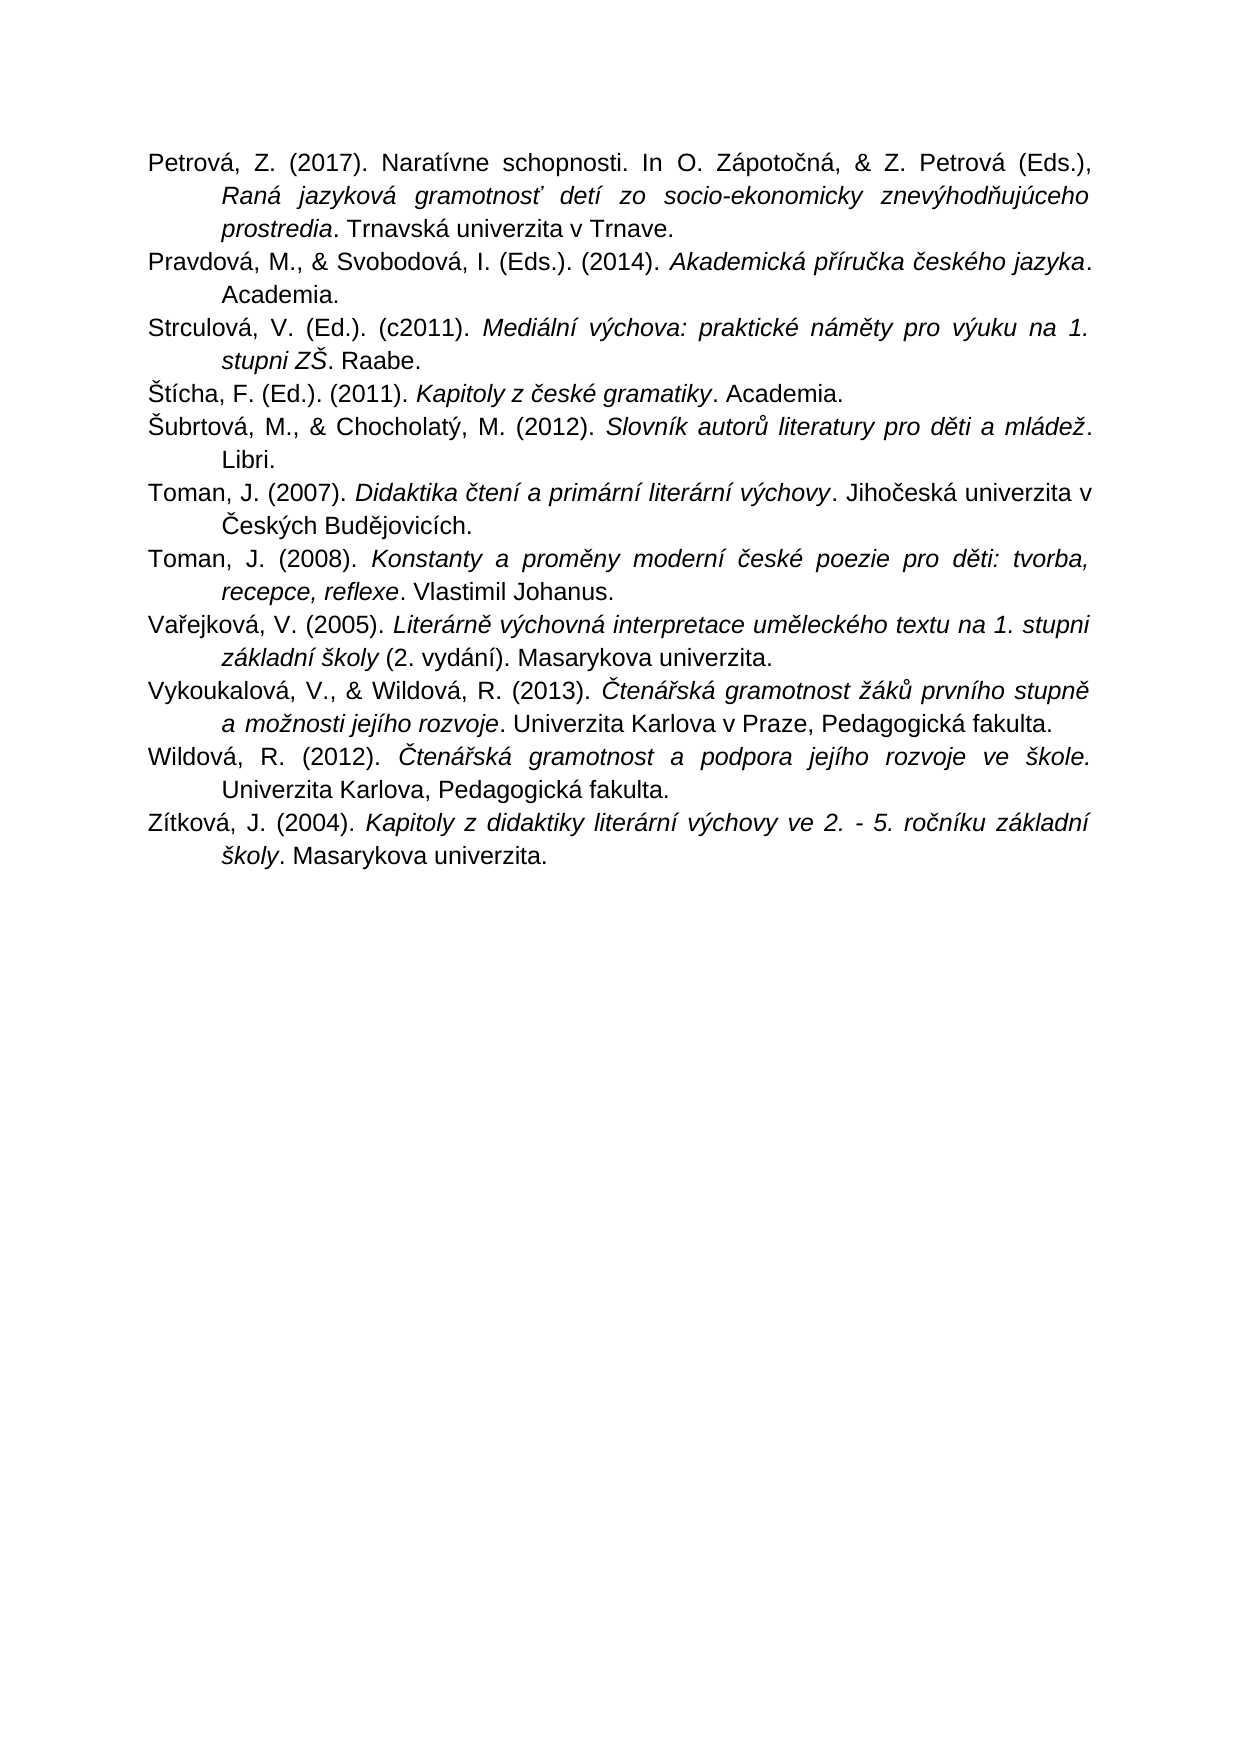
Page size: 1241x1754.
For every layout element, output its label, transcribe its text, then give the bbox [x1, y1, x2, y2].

text Vařejková, V. (2005). Literárně výchovná interpretace uměleckého textu na 1. stupni základní školy (2. vydání). Masarykova univerzita. [148, 610, 1093, 672]
text Šubrtová, M., & Chocholatý, M. (2012). Slovník autorů literatury pro děti a mládež. Libri. [148, 412, 1093, 473]
text Petrová, Z. (2017). Naratívne schopnosti. In O. Zápotočná, & Z. Petrová (Eds.), Raná jazyková gramotnosť detí zo socio-ekonomicky znevýhodňujúceho prostredia. Trnavská univerzita v Trnave. [148, 148, 1093, 242]
text Toman, J. (2007). Didaktika čtení a primární literární výchovy. Jihočeská univerzita v Českých Budějovicích. [148, 478, 1093, 539]
text Zítková, J. (2004). Kapitoly z didaktiky literární výchovy ve 2. - 5. ročníku základní školy. Masarykova univerzita. [148, 808, 1093, 870]
text Vykoukalová, V., & Wildová, R. (2013). Čtenářská gramotnost žáků prvního stupně a možnosti jejího rozvoje. Univerzita Karlova v Praze, Pedagogická fakulta. [148, 676, 1093, 738]
text Wildová, R. (2012). Čtenářská gramotnost a podpora jejího rozvoje ve škole. Univerzita Karlova, Pedagogická fakulta. [148, 742, 1093, 804]
text Štícha, F. (Ed.). (2011). Kapitoly z české gramatiky. Academia. [148, 379, 1093, 407]
text Pravdová, M., & Svobodová, I. (Eds.). (2014). Akademická příručka českého jazyka. Academia. [148, 247, 1093, 308]
text Strculová, V. (Ed.). (c2011). Mediální výchova: praktické náměty pro výuku na 1. stupni ZŠ. Raabe. [148, 313, 1093, 374]
text Toman, J. (2008). Konstanty a proměny moderní české poezie pro děti: tvorba, recepce, reflexe. Vlastimil Johanus. [148, 544, 1093, 606]
